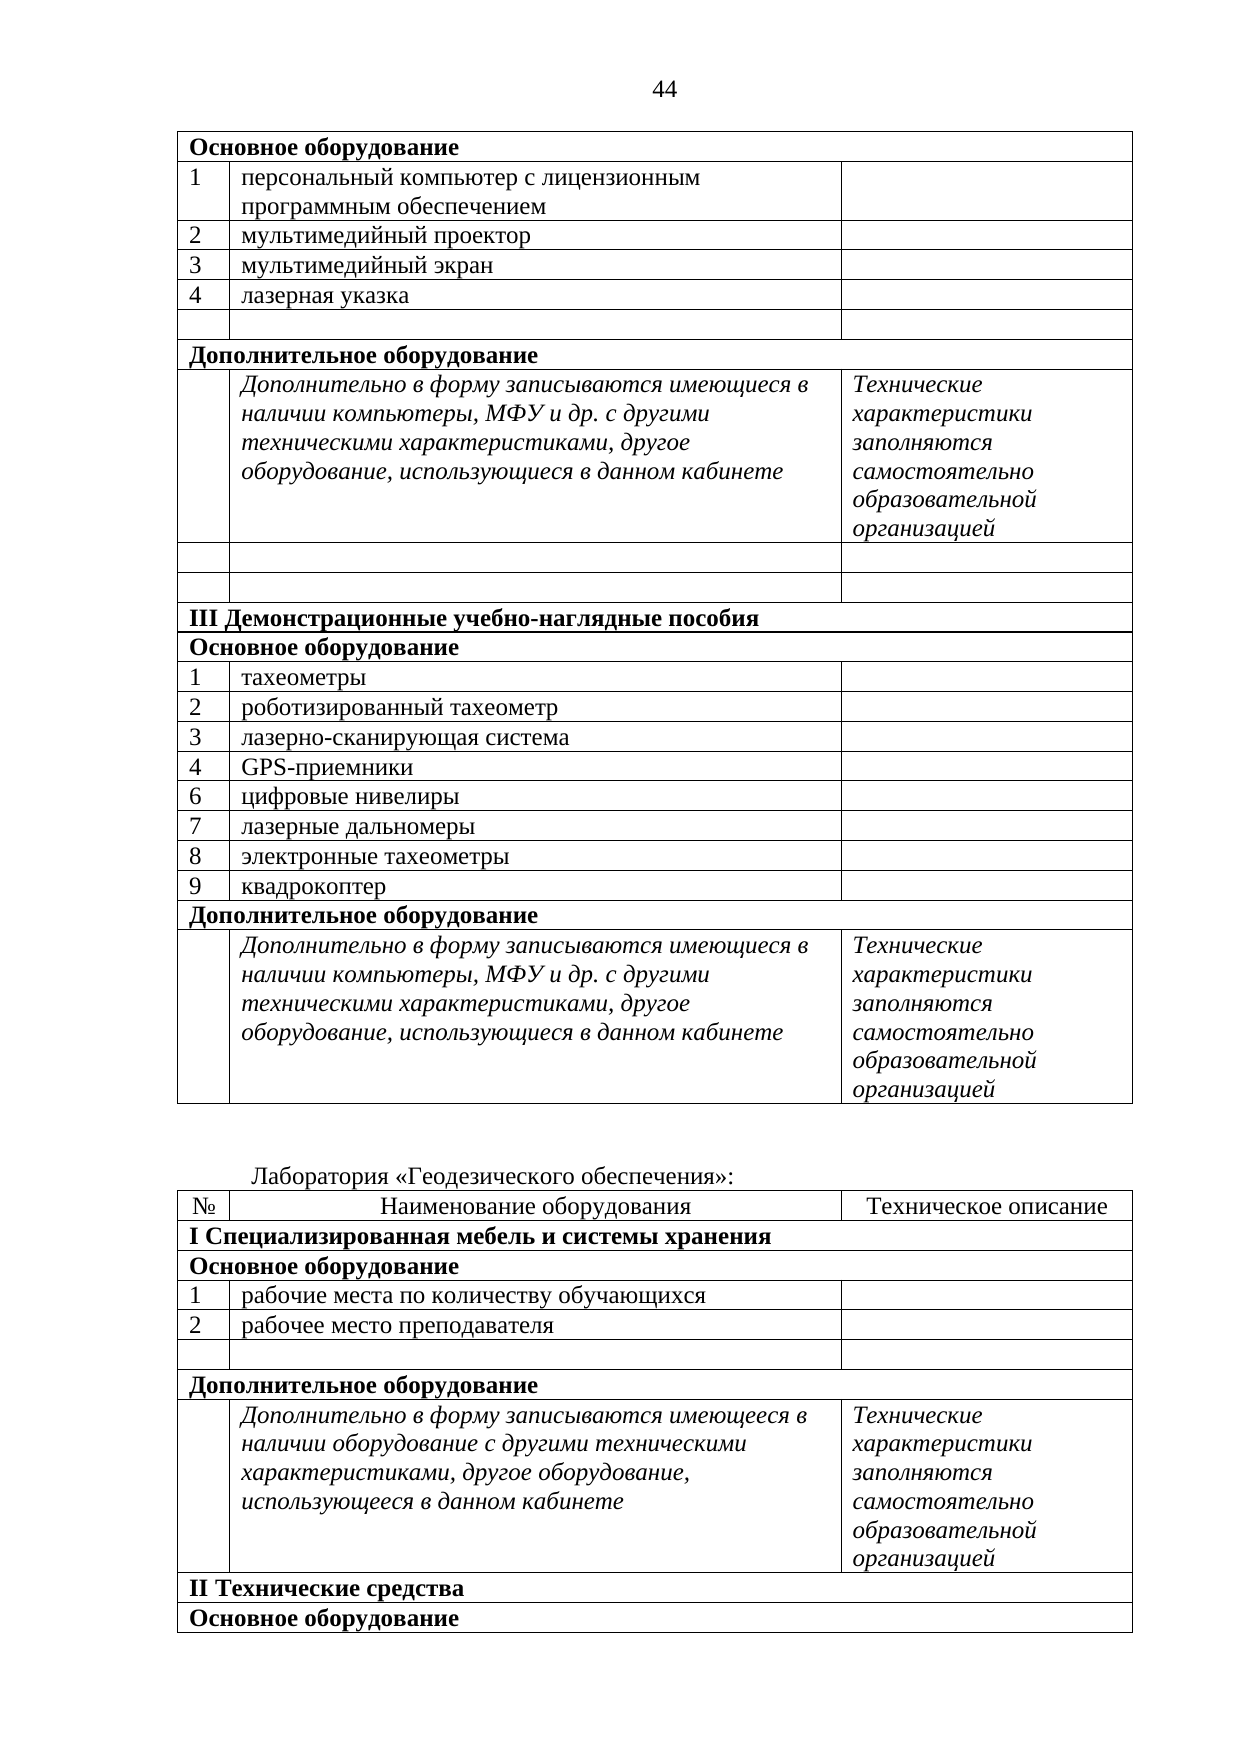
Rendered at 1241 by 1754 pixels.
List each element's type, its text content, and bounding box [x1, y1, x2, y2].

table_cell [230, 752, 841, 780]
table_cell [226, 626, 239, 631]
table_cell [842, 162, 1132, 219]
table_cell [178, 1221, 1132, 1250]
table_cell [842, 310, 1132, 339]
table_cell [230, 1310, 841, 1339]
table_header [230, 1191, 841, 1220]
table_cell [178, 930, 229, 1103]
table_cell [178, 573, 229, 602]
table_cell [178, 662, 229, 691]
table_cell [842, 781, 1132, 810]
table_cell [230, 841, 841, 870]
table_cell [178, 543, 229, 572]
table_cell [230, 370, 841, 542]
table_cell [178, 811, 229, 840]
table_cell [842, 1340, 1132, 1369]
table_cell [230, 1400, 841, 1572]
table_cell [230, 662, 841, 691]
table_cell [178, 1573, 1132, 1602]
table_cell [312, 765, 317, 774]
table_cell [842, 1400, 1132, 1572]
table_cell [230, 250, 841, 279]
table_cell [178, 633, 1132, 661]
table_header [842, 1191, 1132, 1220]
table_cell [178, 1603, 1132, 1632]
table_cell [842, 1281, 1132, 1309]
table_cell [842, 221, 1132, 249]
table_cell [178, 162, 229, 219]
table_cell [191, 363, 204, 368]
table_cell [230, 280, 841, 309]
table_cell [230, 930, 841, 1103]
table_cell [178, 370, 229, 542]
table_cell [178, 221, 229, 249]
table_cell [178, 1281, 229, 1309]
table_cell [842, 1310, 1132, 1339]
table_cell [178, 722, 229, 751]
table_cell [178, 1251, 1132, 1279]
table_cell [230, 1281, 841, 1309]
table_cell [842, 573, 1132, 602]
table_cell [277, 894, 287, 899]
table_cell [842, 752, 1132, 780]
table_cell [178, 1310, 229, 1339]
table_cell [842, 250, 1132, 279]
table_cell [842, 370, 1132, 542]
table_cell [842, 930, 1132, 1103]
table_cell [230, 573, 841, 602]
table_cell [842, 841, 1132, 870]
text Лаборатория «Геодезического обеспечения»: [177, 1161, 1152, 1190]
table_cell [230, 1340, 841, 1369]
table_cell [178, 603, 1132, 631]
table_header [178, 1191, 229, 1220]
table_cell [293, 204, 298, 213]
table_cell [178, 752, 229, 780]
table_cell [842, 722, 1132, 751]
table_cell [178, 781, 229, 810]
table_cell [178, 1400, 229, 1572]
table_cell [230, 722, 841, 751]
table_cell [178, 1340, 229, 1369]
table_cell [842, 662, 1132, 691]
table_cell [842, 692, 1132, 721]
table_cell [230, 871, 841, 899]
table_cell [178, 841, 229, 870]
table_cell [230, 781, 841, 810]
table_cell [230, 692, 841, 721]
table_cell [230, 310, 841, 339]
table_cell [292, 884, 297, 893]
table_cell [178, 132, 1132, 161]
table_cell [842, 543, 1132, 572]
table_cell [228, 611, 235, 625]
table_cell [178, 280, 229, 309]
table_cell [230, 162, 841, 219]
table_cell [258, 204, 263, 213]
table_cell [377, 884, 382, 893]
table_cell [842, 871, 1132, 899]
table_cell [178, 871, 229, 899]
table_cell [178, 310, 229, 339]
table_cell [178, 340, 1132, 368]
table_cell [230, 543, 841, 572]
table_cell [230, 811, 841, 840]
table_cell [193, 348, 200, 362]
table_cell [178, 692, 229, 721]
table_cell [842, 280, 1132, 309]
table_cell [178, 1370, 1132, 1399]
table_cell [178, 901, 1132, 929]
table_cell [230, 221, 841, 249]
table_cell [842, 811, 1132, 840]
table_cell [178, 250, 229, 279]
